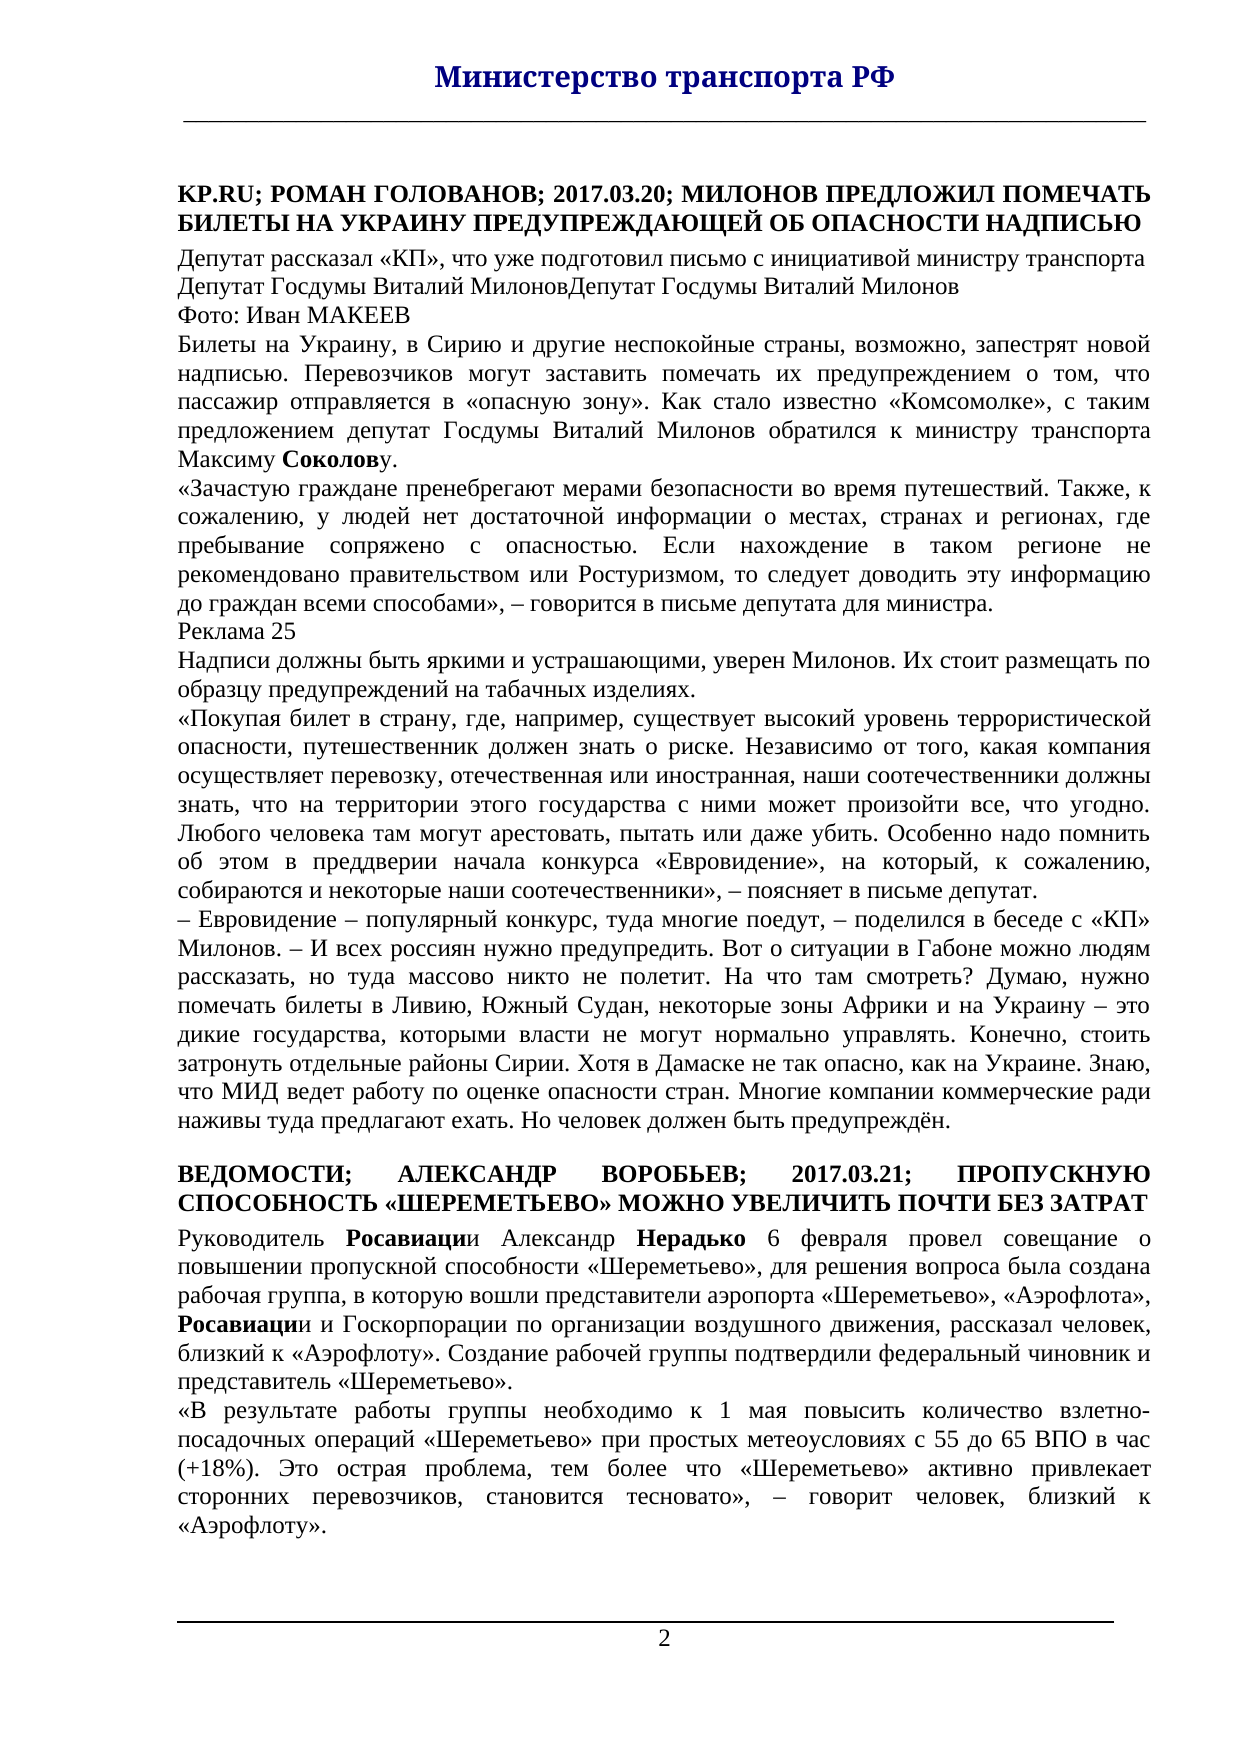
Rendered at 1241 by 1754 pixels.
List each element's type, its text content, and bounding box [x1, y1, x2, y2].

text Реклама 25 [177, 616, 1152, 645]
text Билеты на Украину, в Сирию и другие неспокойные страны, возможно, запестрят новой надписью. Перевозчиков могут заставить помечать их предупреждением о том, что пассажир отправляется в «опасную зону». Как стало известно «Комсомолке», с таким предложением депутат Госдумы Виталий Милонов обратился к министру транспорта Максиму Соколову. [177, 329, 1152, 473]
text Депутат Госдумы Виталий МилоновДепутат Госдумы Виталий Милонов [177, 271, 1152, 300]
text «Зачастую граждане пренебрегают мерами безопасности во время путешествий. Также, к сожалению, у людей нет достаточной информации о местах, странах и регионах, где пребывание сопряжено с опасностью. Если нахождение в таком регионе не рекомендовано правительством или Ростуризмом, то следует доводить эту информацию до граждан всеми способами», – говорится в письме депутата для министра. [177, 473, 1152, 616]
subtitle ВЕДОМОСТИ; АЛЕКСАНДР ВОРОБЬЕВ; 2017.03.21; ПРОПУСКНУЮ СПОСОБНОСТЬ «ШЕРЕМЕТЬЕВО» МОЖНО УВЕЛИЧИТЬ ПОЧТИ БЕЗ ЗАТРАТ [177, 1159, 1152, 1216]
text «В результате работы группы необходимо к 1 мая повысить количество взлетно-посадочных операций «Шереметьево» при простых метеоусловиях с 55 до 65 ВПО в час (+18%). Это острая проблема, тем более что «Шереметьево» активно привлекает сторонних перевозчиков, становится тесновато», – говорит человек, близкий к «Аэрофлоту». [177, 1395, 1152, 1539]
text Фото: Иван МАКЕЕВ [177, 300, 1152, 329]
text «Покупая билет в страну, где, например, существует высокий уровень террористической опасности, путешественник должен знать о риске. Независимо от того, какая компания осуществляет перевозку, отечественная или иностранная, наши соотечественники должны знать, что на территории этого государства с ними может произойти все, что угодно. Любого человека там могут арестовать, пытать или даже убить. Особенно надо помнить об этом в преддверии начала конкурса «Евровидение», на который, к сожалению, собираются и некоторые наши соотечественники», – поясняет в письме депутат. [177, 703, 1152, 904]
text Надписи должны быть яркими и устрашающими, уверен Милонов. Их стоит размещать по образцу предупреждений на табачных изделиях. [177, 645, 1152, 703]
text Руководитель Росавиации Александр Нерадько 6 февраля провел совещание о повышении пропускной способности «Шереметьево», для решения вопроса была создана рабочая группа, в которую вошли представители аэропорта «Шереметьево», «Аэрофлота», Росавиации и Госкорпорации по организации воздушного движения, рассказал человек, близкий к «Аэрофлоту». Создание рабочей группы подтвердили федеральный чиновник и представитель «Шереметьево». [177, 1223, 1152, 1395]
subtitle KP.RU; РОМАН ГОЛОВАНОВ; 2017.03.20; МИЛОНОВ ПРЕДЛОЖИЛ ПОМЕЧАТЬ БИЛЕТЫ НА УКРАИНУ ПРЕДУПРЕЖДАЮЩЕЙ ОБ ОПАСНОСТИ НАДПИСЬЮ [177, 179, 1152, 236]
text Депутат рассказал «КП», что уже подготовил письмо с инициативой министру транспорта [177, 243, 1152, 271]
text – Евровидение – популярный конкурс, туда многие поедут, – поделился в беседе с «КП» Милонов. – И всех россиян нужно предупредить. Вот о ситуации в Габоне можно людям рассказать, но туда массово никто не полетит. На что там смотреть? Думаю, нужно помечать билеты в Ливию, Южный Судан, некоторые зоны Африки и на Украину – это дикие государства, которыми власти не могут нормально управлять. Конечно, стоить затронуть отдельные районы Сирии. Хотя в Дамаске не так опасно, как на Украине. Знаю, что МИД ведет работу по оценке опасности стран. Многие компании коммерческие ради наживы туда предлагают ехать. Но человек должен быть предупреждён. [177, 904, 1152, 1134]
